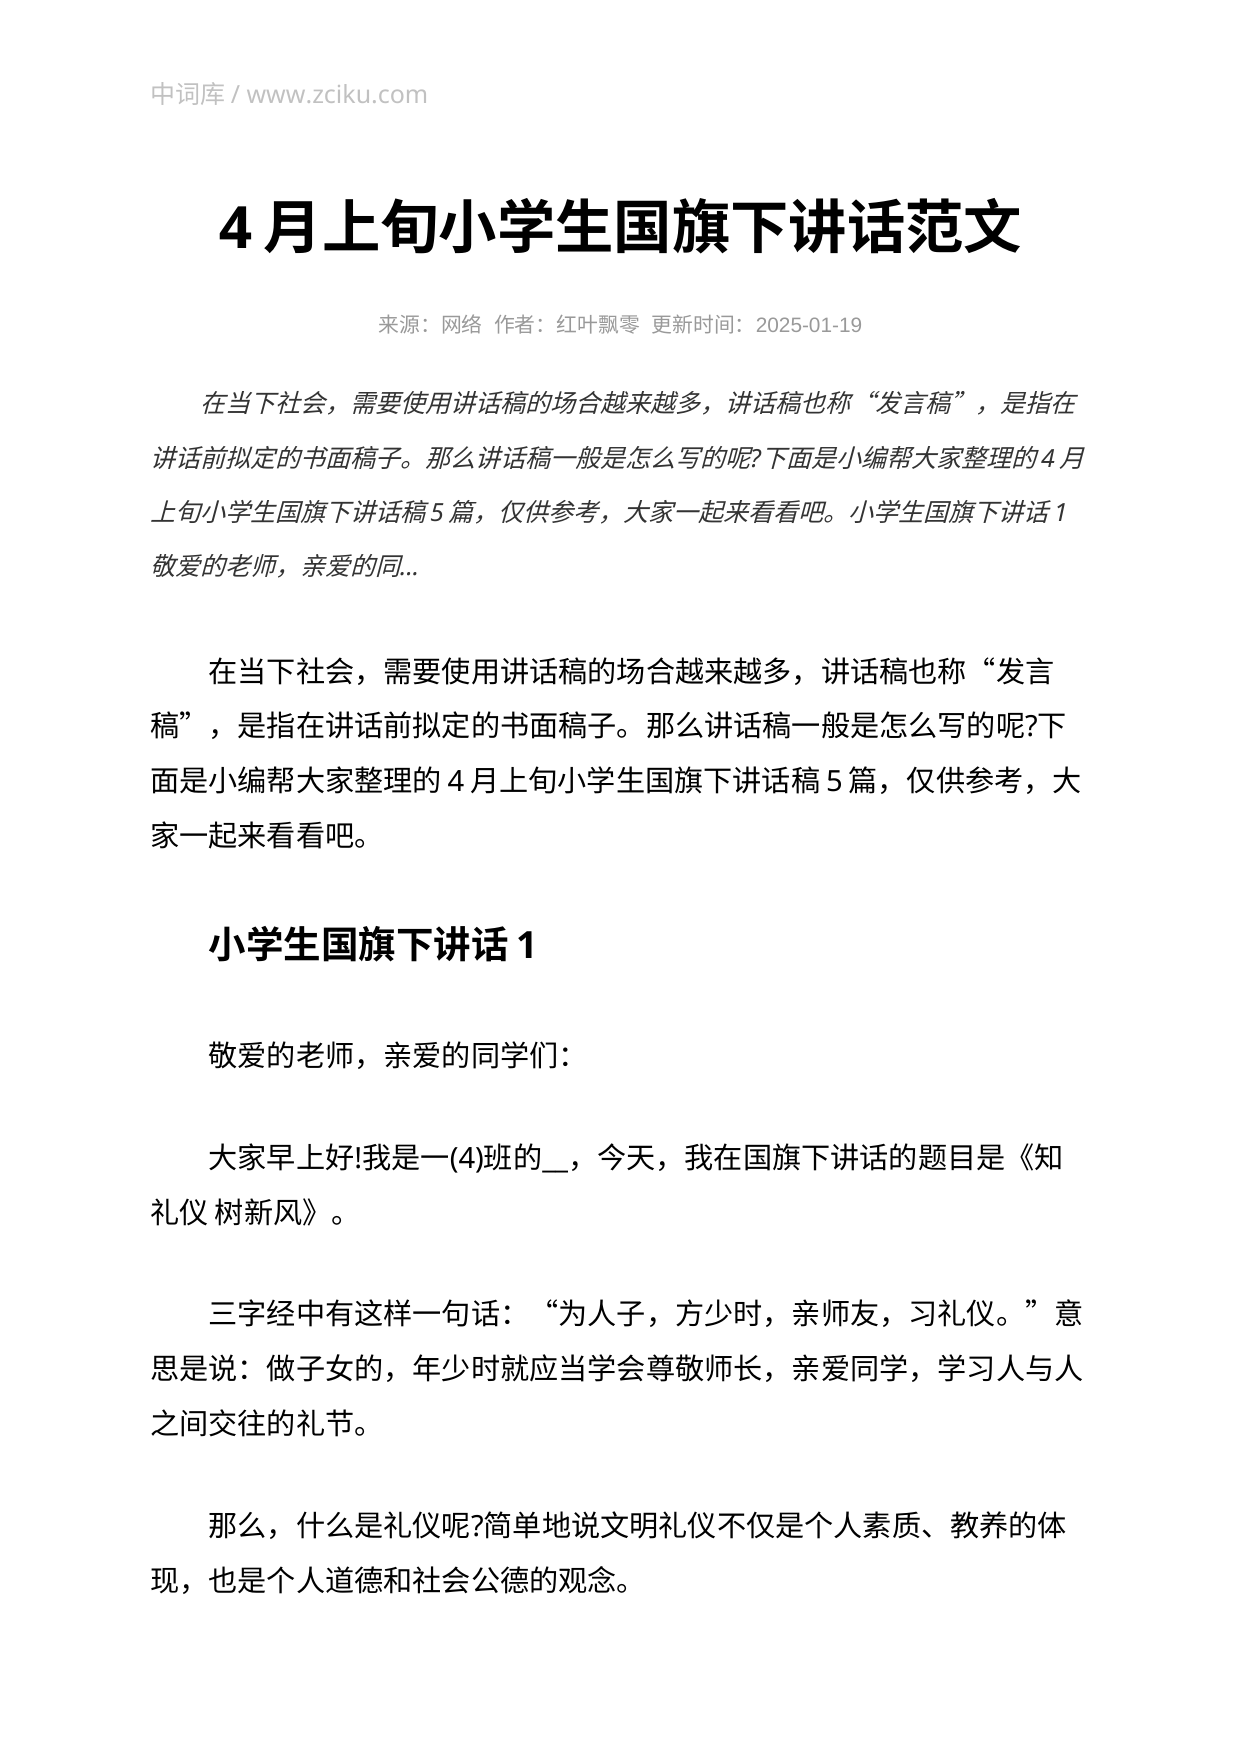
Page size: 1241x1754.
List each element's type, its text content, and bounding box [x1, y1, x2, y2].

text 敬爱的老师，亲爱的同学们： [150, 1032, 1090, 1075]
text 来源：网络 作者：红叶飘零 更新时间：2025-01-19 [150, 313, 1090, 337]
text 那么，什么是礼仪呢?简单地说文明礼仪不仅是个人素质、教养的体现，也是个人道德和社会公德的观念。 [150, 1502, 1090, 1600]
text 在当下社会，需要使用讲话稿的场合越来越多，讲话稿也称“发言稿”，是指在讲话前拟定的书面稿子。那么讲话稿一般是怎么写的呢?下面是小编帮大家整理的4月上旬小学生国旗下讲话稿5篇，仅供参考，大家一起来看看吧。 [150, 648, 1090, 855]
text 三字经中有这样一句话：“为人子，方少时，亲师友，习礼仪。”意思是说：做子女的，年少时就应当学会尊敬师长，亲爱同学，学习人与人之间交往的礼节。 [150, 1291, 1090, 1443]
text 小学生国旗下讲话1 [150, 915, 1090, 969]
text 在当下社会，需要使用讲话稿的场合越来越多，讲话稿也称“发言稿”，是指在讲话前拟定的书面稿子。那么讲话稿一般是怎么写的呢?下面是小编帮大家整理的4月上旬小学生国旗下讲话稿5篇，仅供参考，大家一起来看看吧。小学生国旗下讲话1敬爱的老师，亲爱的同... [150, 384, 1090, 583]
subtitle 4月上旬小学生国旗下讲话范文 [150, 181, 1090, 266]
text 大家早上好!我是一(4)班的__，今天，我在国旗下讲话的题目是《知礼仪 树新风》。 [150, 1134, 1090, 1231]
